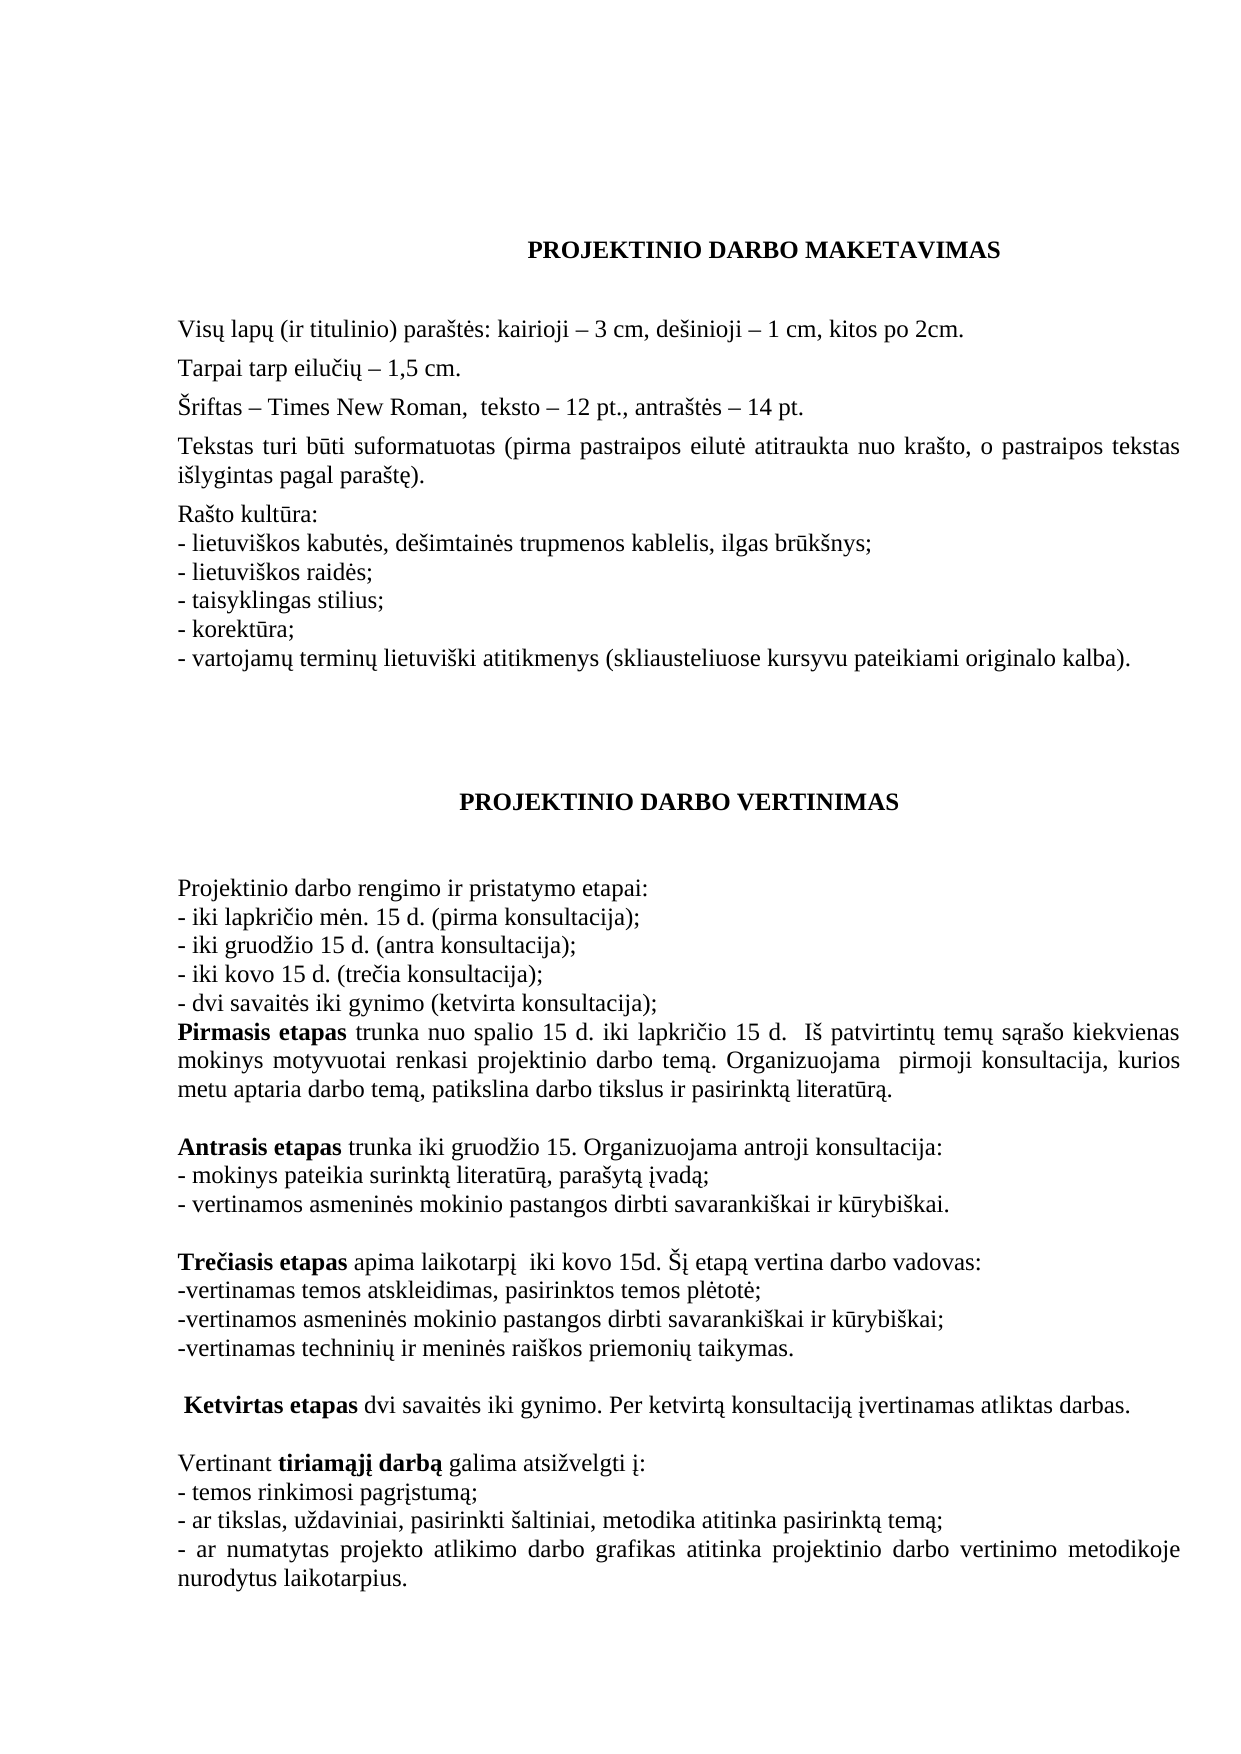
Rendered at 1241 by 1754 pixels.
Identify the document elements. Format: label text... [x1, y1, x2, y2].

text - ar numatytas projekto atlikimo darbo grafikas atitinka projektinio darbo vertinimo metodikoje nurodytus laikotarpius. [177, 1534, 1181, 1592]
text Šriftas – Times New Roman, teksto – 12 pt., antraštės – 14 pt. [177, 392, 1181, 421]
text Trečiasis etapas apima laikotarpį iki kovo 15d. Šį etapą vertina darbo vadovas: [177, 1247, 1181, 1276]
text - vartojamų terminų lietuviški atitikmenys (skliausteliuose kursyvu pateikiami originalo kalba). [177, 643, 1181, 672]
text - temos rinkimosi pagrįstumą; [177, 1477, 1181, 1506]
text PROJEKTINIO DARBO VERTINIMAS [177, 787, 1181, 816]
text - iki lapkričio mėn. 15 d. (pirma konsultacija); [177, 902, 1181, 931]
text Pirmasis etapas trunka nuo spalio 15 d. iki lapkričio 15 d. Iš patvirtintų temų sąrašo kiekvienas mokinys motyvuotai renkasi projektinio darbo temą. Organizuojama pirmoji konsultacija, kurios metu aptaria darbo temą, patikslina darbo tikslus ir pasirinktą literatūrą. [177, 1017, 1181, 1103]
text Visų lapų (ir titulinio) paraštės: kairioji – 3 cm, dešinioji – 1 cm, kitos po 2cm. [177, 314, 1181, 343]
text - vertinamos asmeninės mokinio pastangos dirbti savarankiškai ir kūrybiškai. [177, 1189, 1181, 1218]
text Ketvirtas etapas dvi savaitės iki gynimo. Per ketvirtą konsultaciją įvertinamas atliktas darbas. [177, 1391, 1181, 1419]
text - ar tikslas, uždaviniai, pasirinkti šaltiniai, metodika atitinka pasirinktą temą; [177, 1506, 1181, 1534]
text -vertinamos asmeninės mokinio pastangos dirbti savarankiškai ir kūrybiškai; [177, 1304, 1181, 1333]
text Rašto kultūra: [177, 499, 1181, 528]
text Vertinant tiriamąjį darbą galima atsižvelgti į: [177, 1448, 1181, 1477]
text PROJEKTINIO DARBO MAKETAVIMAS [177, 236, 1181, 264]
text Antrasis etapas trunka iki gruodžio 15. Organizuojama antroji konsultacija: [177, 1132, 1181, 1161]
text Projektinio darbo rengimo ir pristatymo etapai: [177, 873, 1181, 902]
text - iki kovo 15 d. (trečia konsultacija); [177, 959, 1181, 988]
text - lietuviškos raidės; [177, 557, 1181, 586]
text - mokinys pateikia surinktą literatūrą, parašytą įvadą; [177, 1161, 1181, 1189]
text - dvi savaitės iki gynimo (ketvirta konsultacija); [177, 988, 1181, 1017]
text Tekstas turi būti suformatuotas (pirma pastraipos eilutė atitraukta nuo krašto, o pastraipos tekstas išlygintas pagal paraštę). [177, 431, 1181, 489]
text - taisyklingas stilius; [177, 586, 1181, 614]
text Tarpai tarp eilučių – 1,5 cm. [177, 353, 1181, 382]
text - korektūra; [177, 614, 1181, 643]
text -vertinamas temos atskleidimas, pasirinktos temos plėtotė; [177, 1276, 1181, 1304]
text - lietuviškos kabutės, dešimtainės trupmenos kablelis, ilgas brūkšnys; [177, 528, 1181, 557]
text - iki gruodžio 15 d. (antra konsultacija); [177, 931, 1181, 959]
text -vertinamas techninių ir meninės raiškos priemonių taikymas. [177, 1333, 1181, 1362]
